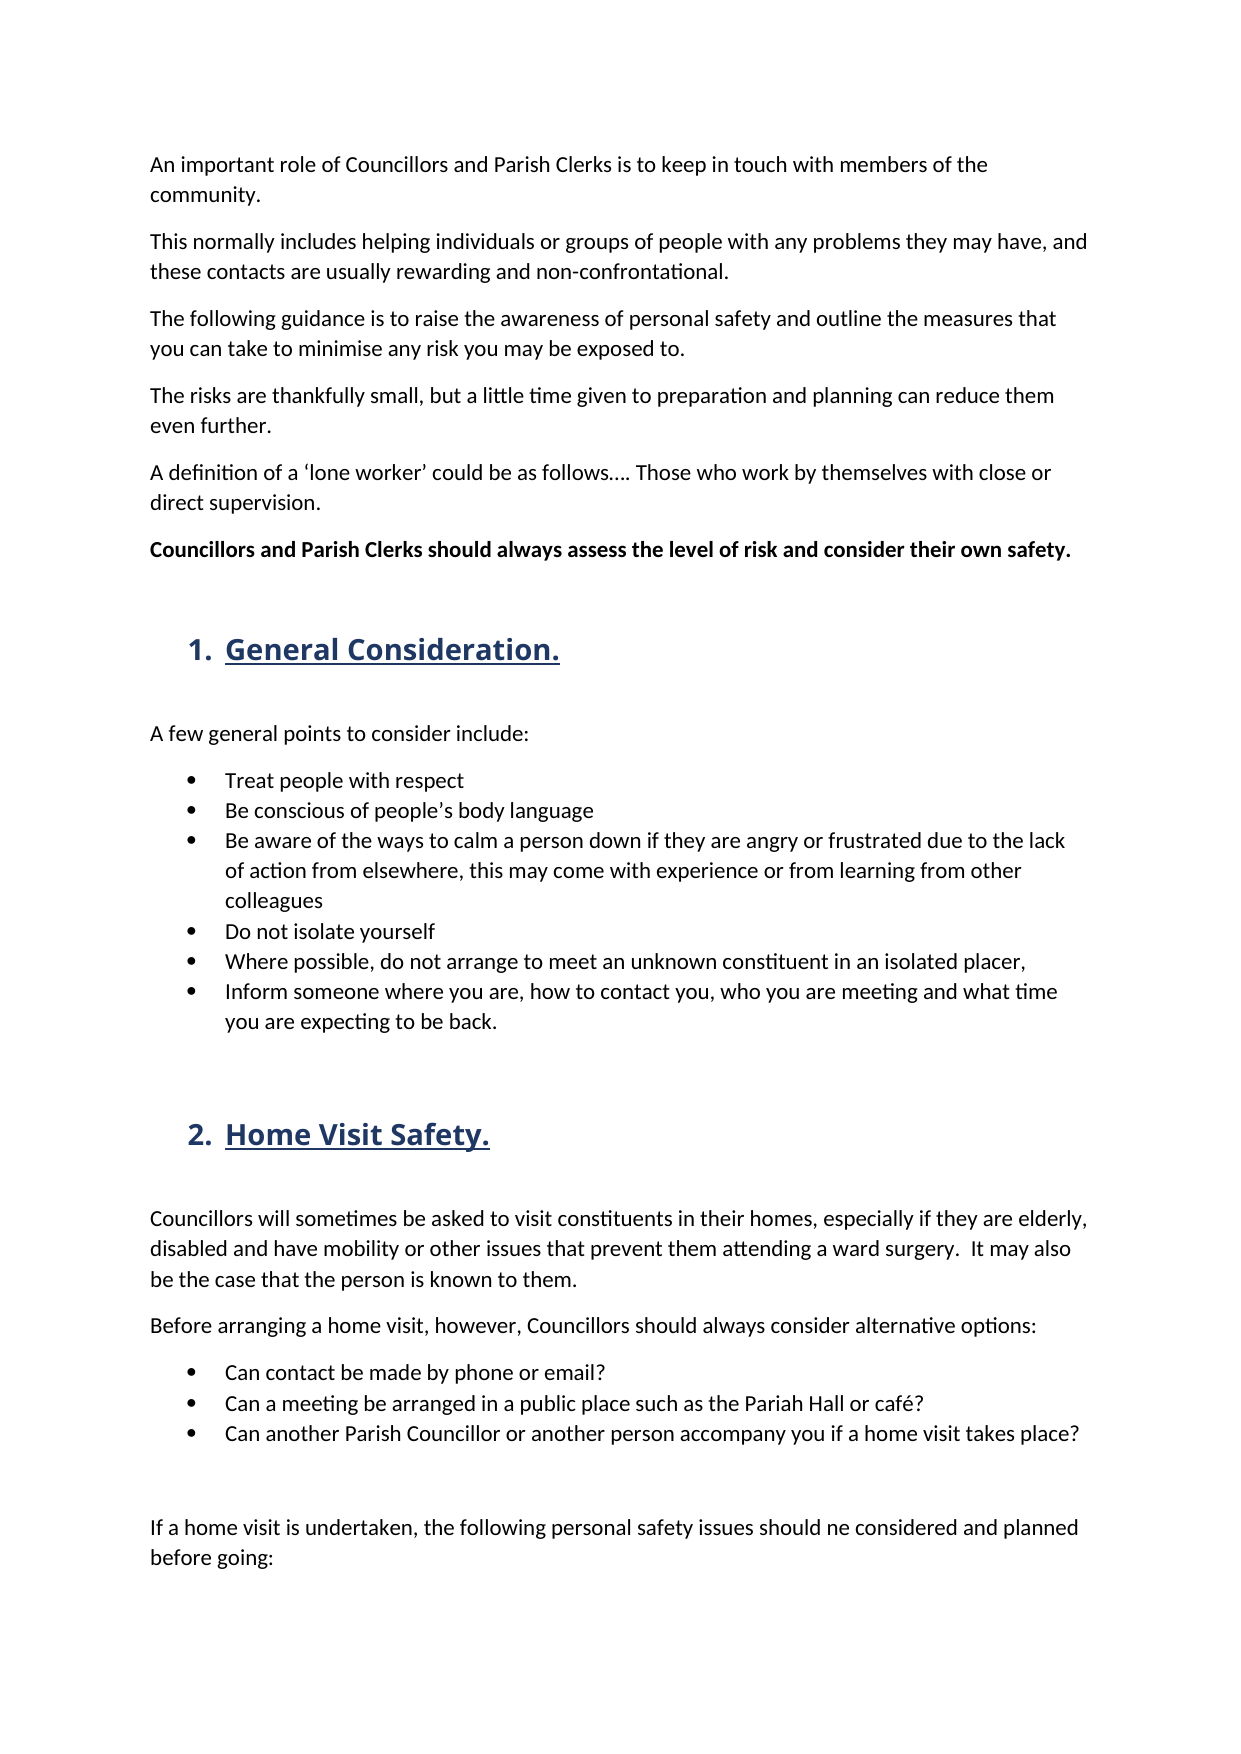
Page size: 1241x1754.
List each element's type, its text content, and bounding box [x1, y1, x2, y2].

text Councillors and Parish Clerks should always assess the level of risk and consider their own safety. [150, 535, 1090, 563]
list Be aware of the ways to calm a person down if they are angry or frustrated due to the lack of action from elsewhere, this may come with experience or from learning from other colleagues [187, 826, 1090, 914]
list Be conscious of people’s body language [187, 796, 1090, 824]
list Can contact be made by phone or email? [187, 1358, 1090, 1387]
text A few general points to consider include: [150, 719, 1090, 747]
text This normally includes helping individuals or groups of people with any problems they may have, and these contacts are usually rewarding and non-confrontational. [150, 227, 1090, 285]
list Do not isolate yourself [187, 917, 1090, 945]
list Treat people with respect [187, 766, 1090, 794]
list Can a meeting be arranged in a public place such as the Pariah Hall or café? [187, 1389, 1090, 1417]
subtitle General Consideration. [187, 629, 1090, 669]
text A definition of a ‘lone worker’ could be as follows…. Those who work by themselves with close or direct supervision. [150, 458, 1090, 517]
text An important role of Councillors and Parish Clerks is to keep in touch with members of the community. [150, 150, 1090, 208]
list Can another Parish Councillor or another person accompany you if a home visit takes place? [187, 1419, 1090, 1447]
text Before arranging a home visit, however, Councillors should always consider alternative options: [150, 1312, 1090, 1340]
list Inform someone where you are, how to contact you, who you are meeting and what time you are expecting to be back. [187, 977, 1090, 1035]
text The risks are thankfully small, but a little time given to preparation and planning can reduce them even further. [150, 381, 1090, 439]
list Where possible, do not arrange to meet an unknown constituent in an isolated placer, [187, 947, 1090, 975]
text The following guidance is to raise the awareness of personal safety and outline the measures that you can take to minimise any risk you may be exposed to. [150, 304, 1090, 362]
text If a home visit is undertaken, the following personal safety issues should ne considered and planned before going: [150, 1513, 1090, 1571]
text Councillors will sometimes be asked to visit constituents in their homes, especially if they are elderly, disabled and have mobility or other issues that prevent them attending a ward surgery. It may also be the case that the person is known to them. [150, 1204, 1090, 1293]
subtitle Home Visit Safety. [187, 1115, 1090, 1154]
